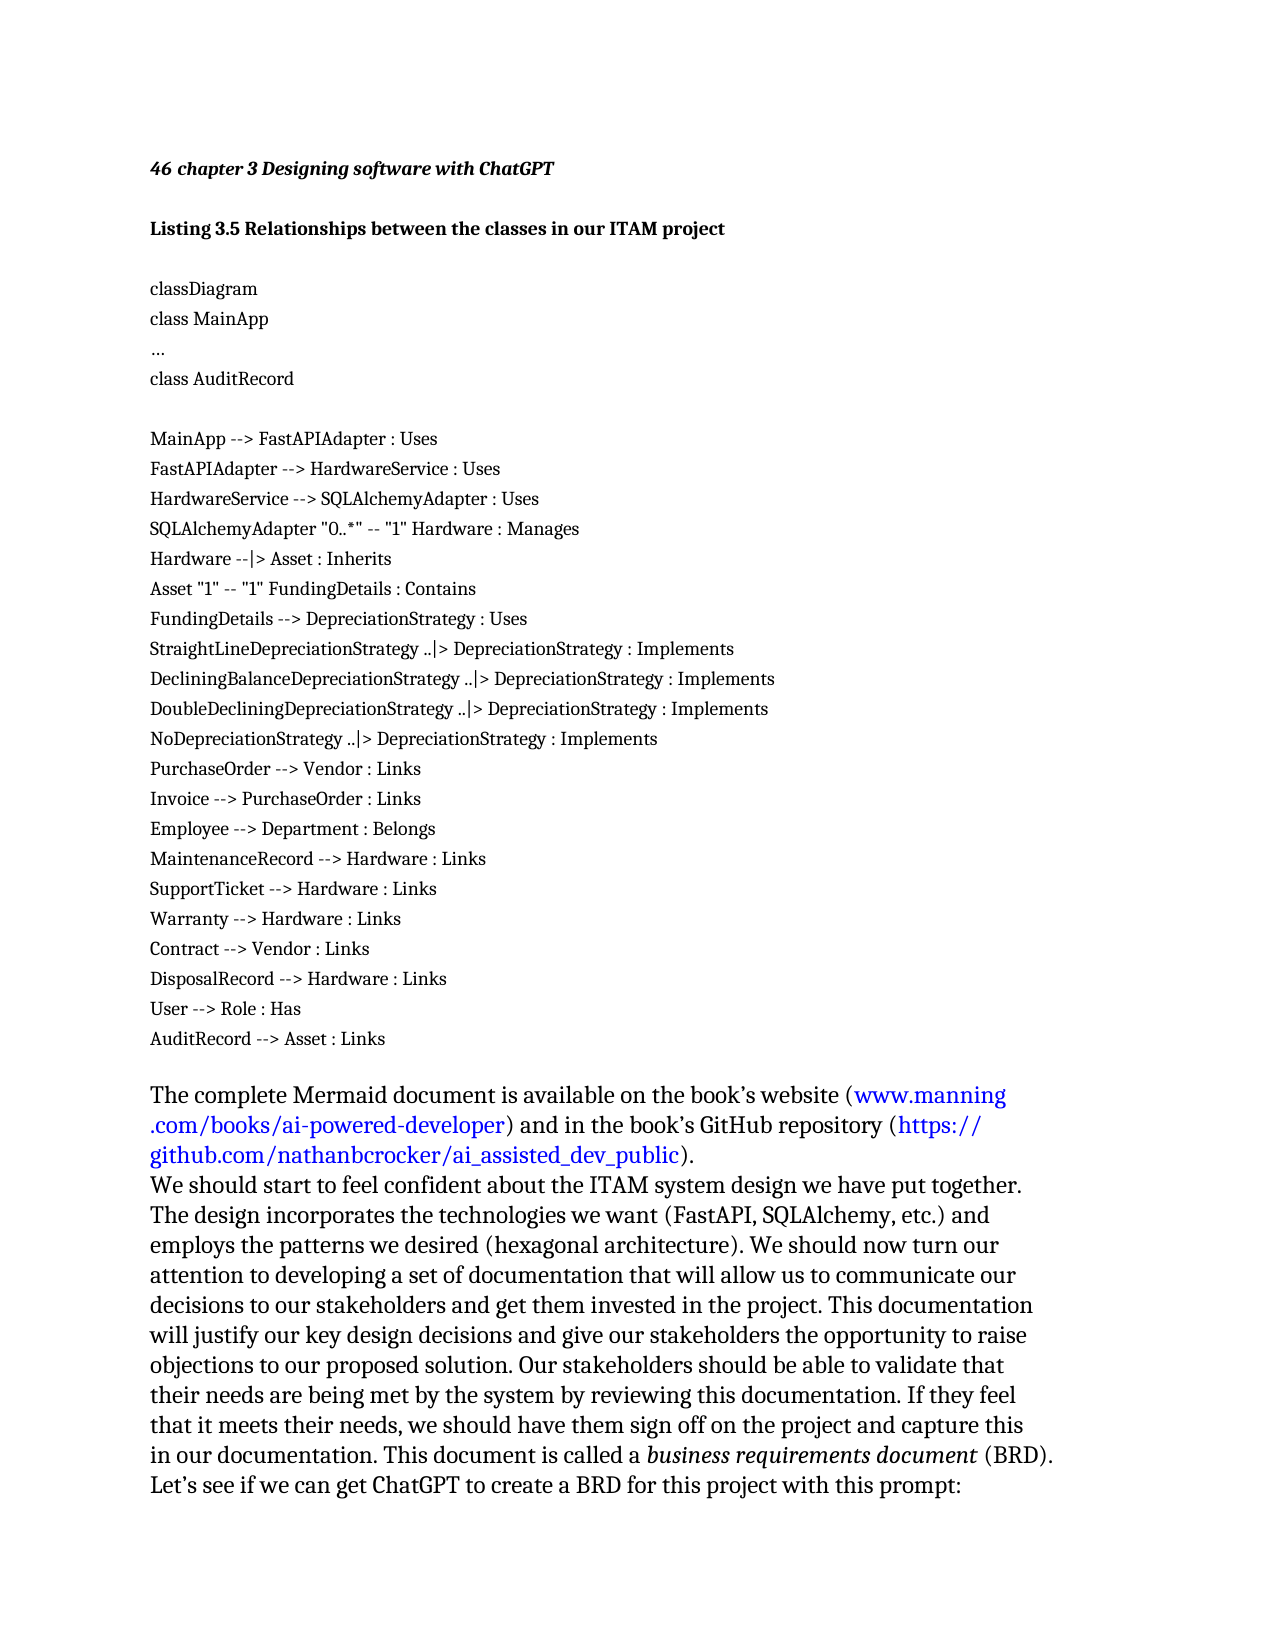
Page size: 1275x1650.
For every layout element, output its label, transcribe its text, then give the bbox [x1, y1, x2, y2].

text decisions to our stakeholders and get them invested in the project. This documentation [150, 1290, 1125, 1320]
text Contract --> Vendor : Links [150, 930, 1125, 960]
text HardwareService --> SQLAlchemyAdapter : Uses [150, 480, 1125, 510]
text in our documentation. This document is called a business requirements document (BRD). [150, 1440, 1125, 1470]
text Employee --> Department : Belongs [150, 810, 1125, 840]
text that it meets their needs, we should have them sign off on the project and capture this [150, 1410, 1125, 1440]
text 46 chapter 3 Designing software with ChatGPT [150, 150, 1125, 180]
text The design incorporates the technologies we want (FastAPI, SQLAlchemy, etc.) and [150, 1200, 1125, 1230]
text Hardware --|> Asset : Inherits [150, 540, 1125, 570]
text Invoice --> PurchaseOrder : Links [150, 780, 1125, 810]
text DisposalRecord --> Hardware : Links [150, 960, 1125, 990]
text FundingDetails --> DepreciationStrategy : Uses [150, 600, 1125, 630]
text employs the patterns we desired (hexagonal architecture). We should now turn our [150, 1230, 1125, 1260]
text Warranty --> Hardware : Links [150, 900, 1125, 930]
text MaintenanceRecord --> Hardware : Links [150, 840, 1125, 870]
text DecliningBalanceDepreciationStrategy ..|> DepreciationStrategy : Implements [150, 660, 1125, 690]
text classDiagram [150, 270, 1125, 300]
text Listing 3.5 Relationships between the classes in our ITAM project [150, 210, 1125, 240]
text AuditRecord --> Asset : Links [150, 1020, 1125, 1050]
text will justify our key design decisions and give our stakeholders the opportunity to raise [150, 1320, 1125, 1350]
text attention to developing a set of documentation that will allow us to communicate our [150, 1260, 1125, 1290]
text their needs are being met by the system by reviewing this documentation. If they feel [150, 1380, 1125, 1410]
text Asset "1" -- "1" FundingDetails : Contains [150, 570, 1125, 600]
text StraightLineDepreciationStrategy ..|> DepreciationStrategy : Implements [150, 630, 1125, 660]
text Let’s see if we can get ChatGPT to create a BRD for this project with this prompt: [150, 1470, 1125, 1500]
text objections to our proposed solution. Our stakeholders should be able to validate that [150, 1350, 1125, 1380]
text class AuditRecord [150, 360, 1125, 390]
text We should start to feel confident about the ITAM system design we have put together. [150, 1170, 1125, 1200]
text MainApp --> FastAPIAdapter : Uses [150, 420, 1125, 450]
text The complete Mermaid document is available on the book’s website (www.manning [150, 1080, 1125, 1110]
text FastAPIAdapter --> HardwareService : Uses [150, 450, 1125, 480]
text … [150, 330, 1125, 360]
text DoubleDecliningDepreciationStrategy ..|> DepreciationStrategy : Implements [150, 690, 1125, 720]
text class MainApp [150, 300, 1125, 330]
text User --> Role : Has [150, 990, 1125, 1020]
text PurchaseOrder --> Vendor : Links [150, 750, 1125, 780]
text SupportTicket --> Hardware : Links [150, 870, 1125, 900]
text github.com/nathanbcrocker/ai_assisted_dev_public). [150, 1140, 1125, 1170]
text .com/books/ai-powered-developer) and in the book’s GitHub repository (https:// [150, 1110, 1125, 1140]
text NoDepreciationStrategy ..|> DepreciationStrategy : Implements [150, 720, 1125, 750]
text SQLAlchemyAdapter "0..*" -- "1" Hardware : Manages [150, 510, 1125, 540]
